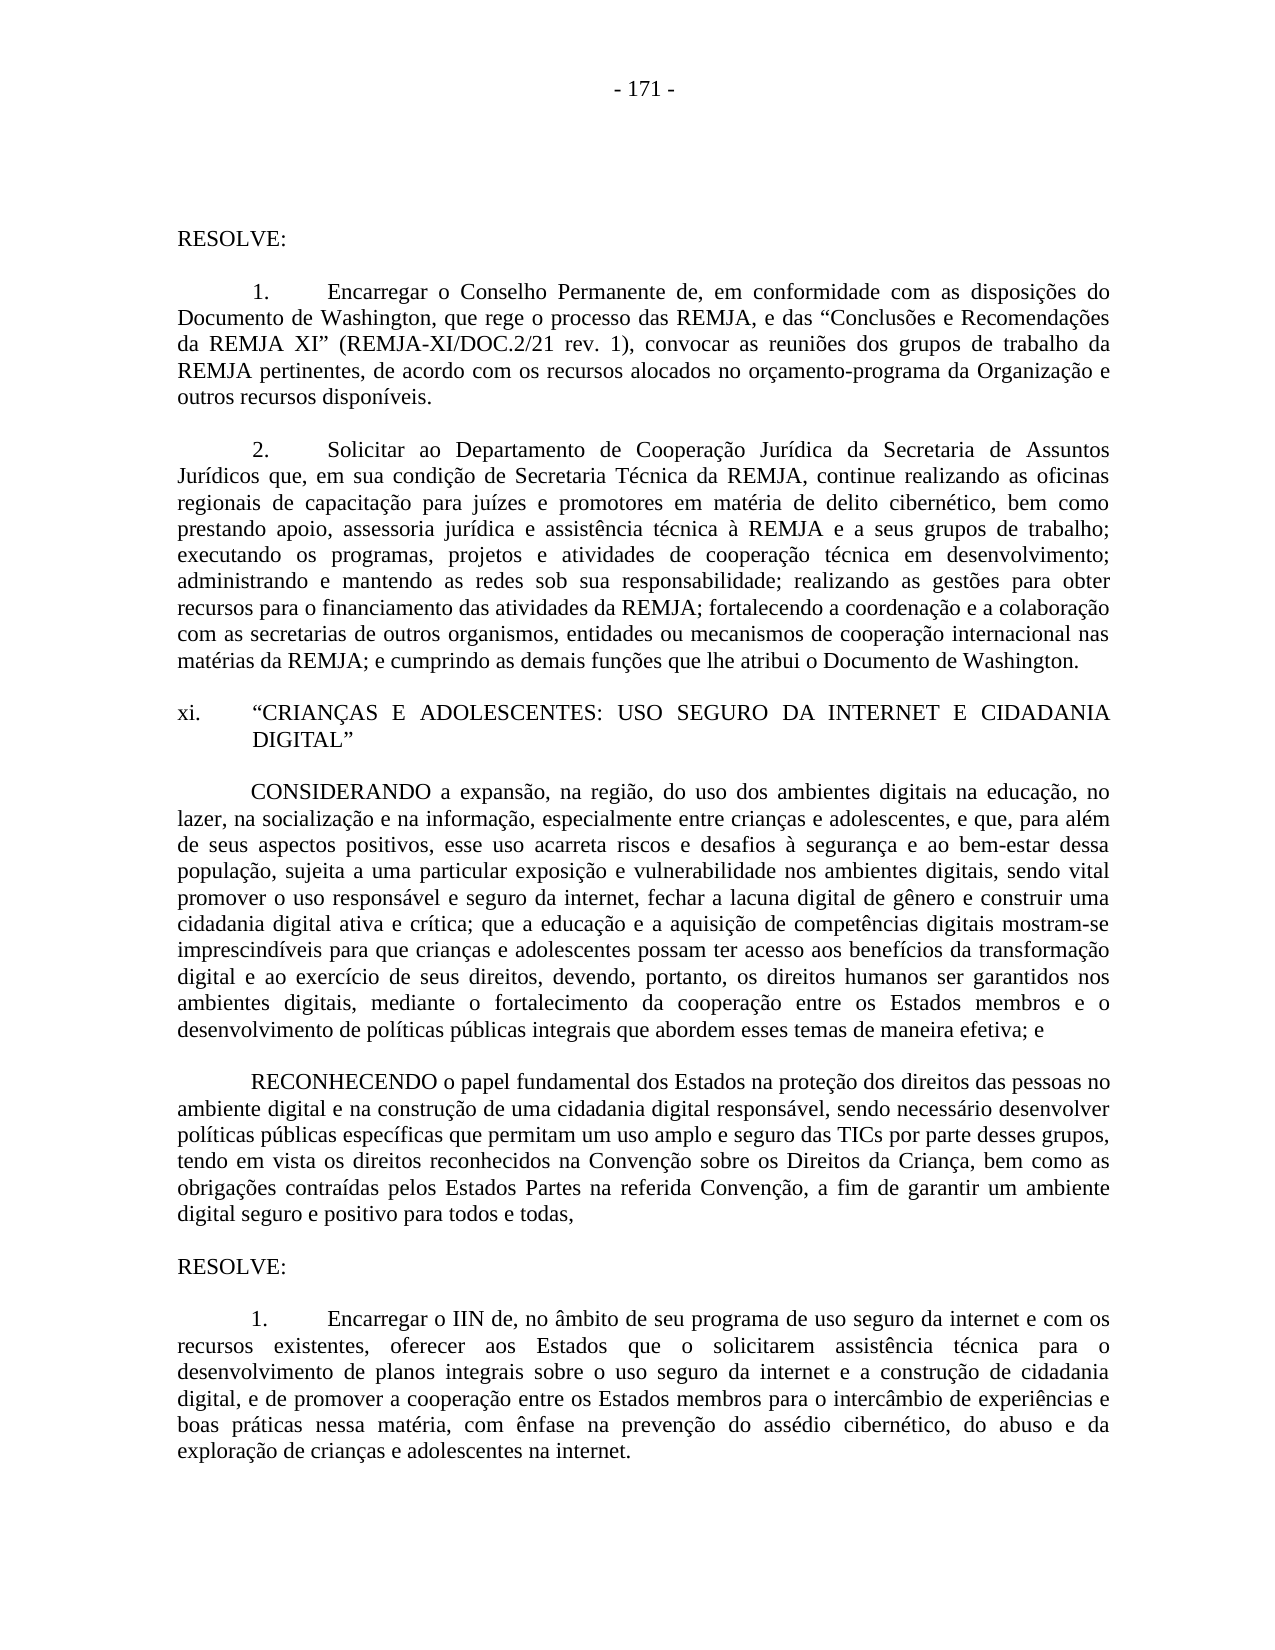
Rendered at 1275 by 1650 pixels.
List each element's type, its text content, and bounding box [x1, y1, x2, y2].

text RECONHECENDO o papel fundamental dos Estados na proteção dos direitos das pessoas no ambiente digital e na construção de uma cidadania digital responsável, sendo necessário desenvolver políticas públicas específicas que permitam um uso amplo e seguro das TICs por parte desses grupos, tendo em vista os direitos reconhecidos na Convenção sobre os Direitos da Criança, bem como as obrigações contraídas pelos Estados Partes na referida Convenção, a fim de garantir um ambiente digital seguro e positivo para todos e todas, [177, 1068, 1111, 1226]
text Considerando a expansão, na região, do uso dos ambientes digitais na educação, no lazer, na socialização e na informação, especialmente entre crianças e adolescentes, e que, para além de seus aspectos positivos, esse uso acarreta riscos e desafios à segurança e ao bem-estar dessa população, sujeita a uma particular exposição e vulnerabilidade nos ambientes digitais, sendo vital promover o uso responsável e seguro da internet, fechar a lacuna digital de gênero e construir uma cidadania digital ativa e crítica; que a educação e a aquisição de competências digitais mostram-se imprescindíveis para que crianças e adolescentes possam ter acesso aos benefícios da transformação digital e ao exercício de seus direitos, devendo, portanto, os direitos humanos ser garantidos nos ambientes digitais, mediante o fortalecimento da cooperação entre os Estados membros e o desenvolvimento de políticas públicas integrais que abordem esses temas de maneira efetiva; e [177, 778, 1111, 1042]
list Solicitar ao Departamento de Cooperação Jurídica da Secretaria de Assuntos Jurídicos que, em sua condição de Secretaria Técnica da REMJA, continue realizando as oficinas regionais de capacitação para juízes e promotores em matéria de delito cibernético, bem como prestando apoio, assessoria jurídica e assistência técnica à REMJA e a seus grupos de trabalho; executando os programas, projetos e atividades de cooperação técnica em desenvolvimento; administrando e mantendo as redes sob sua responsabilidade; realizando as gestões para obter recursos para o financiamento das atividades da REMJA; fortalecendo a coordenação e a colaboração com as secretarias de outros organismos, entidades ou mecanismos de cooperação internacional nas matérias da REMJA; e cumprindo as demais funções que lhe atribui o Documento de Washington. [177, 436, 1111, 673]
text 1. Encarregar o IIN de, no âmbito de seu programa de uso seguro da internet e com os recursos existentes, oferecer aos Estados que o solicitarem assistência técnica para o desenvolvimento de planos integrais sobre o uso seguro da internet e a construção de cidadania digital, e de promover a cooperação entre os Estados membros para o intercâmbio de experiências e boas práticas nessa matéria, com ênfase na prevenção do assédio cibernético, do abuso e da exploração de crianças e adolescentes na internet. [177, 1306, 1111, 1464]
text RESOLVE: [177, 225, 1111, 251]
text xi. “CRIANÇAS E ADOLESCENTES: USO SEGURO DA INTERNET E CIDADANIA DIGITAL” [177, 699, 1111, 752]
list Encarregar o Conselho Permanente de, em conformidade com as disposições do Documento de Washington, que rege o processo das REMJA, e das “Conclusões e Recomendações da REMJA XI” (REMJA-XI/DOC.2/21 rev. 1), convocar as reuniões dos grupos de trabalho da REMJA pertinentes, de acordo com os recursos alocados no orçamento-programa da Organização e outros recursos disponíveis. [177, 278, 1111, 409]
text RESOLVE: [177, 1253, 1111, 1279]
